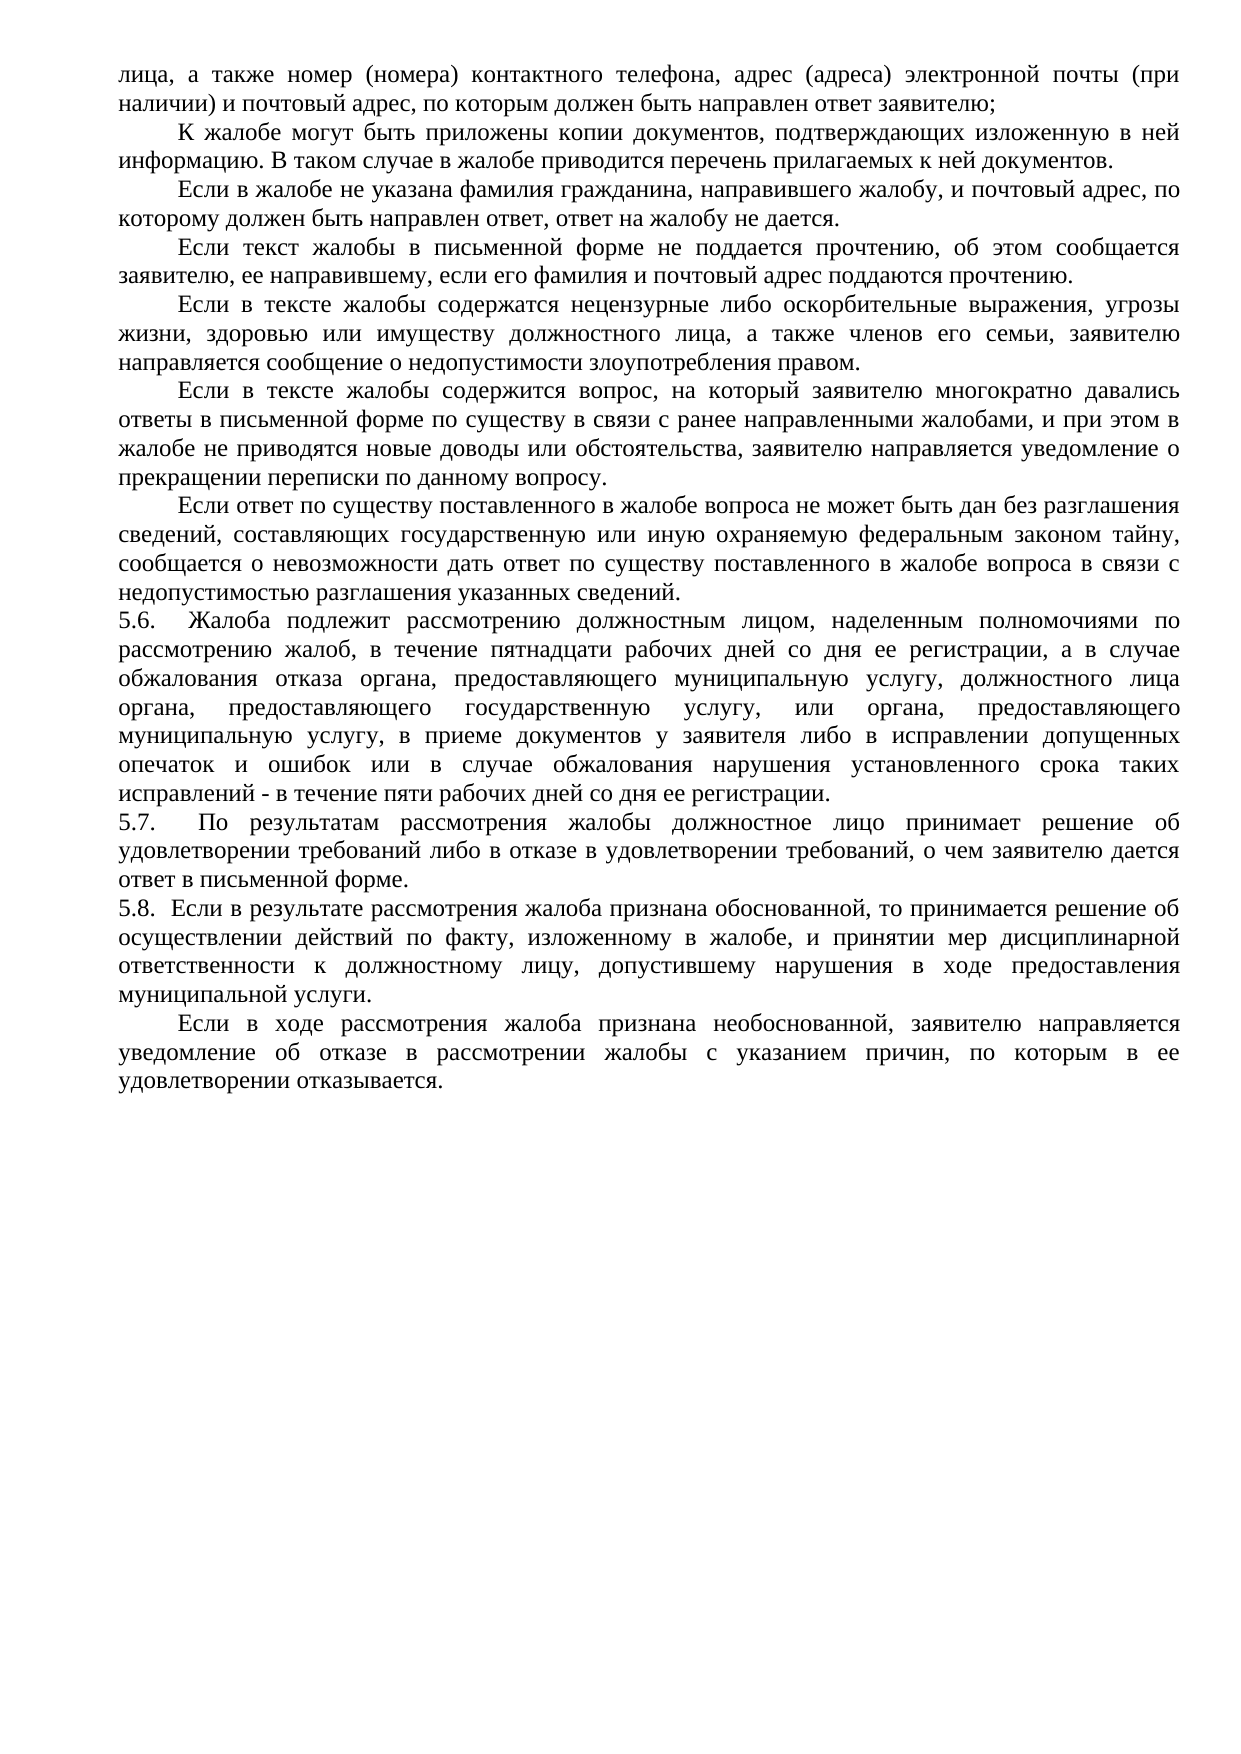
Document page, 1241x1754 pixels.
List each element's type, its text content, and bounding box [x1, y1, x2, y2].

text Если ответ по существу поставленного в жалобе вопроса не может быть дан без разглашения сведений, составляющих государственную или иную охраняемую федеральным законом тайну, сообщается о невозможности дать ответ по существу поставленного в жалобе вопроса в связи с недопустимостью разглашения указанных сведений. [118, 490, 1181, 605]
text 5.8. Если в результате рассмотрения жалоба признана обоснованной, то принимается решение об осуществлении действий по факту, изложенному в жалобе, и принятии мер дисциплинарной ответственности к должностному лицу, допустившему нарушения в ходе предоставления муниципальной услуги. [118, 893, 1181, 1008]
text 5.7. По результатам рассмотрения жалобы должностное лицо принимает решение об удовлетворении требований либо в отказе в удовлетворении требований, о чем заявителю дается ответ в письменной форме. [118, 807, 1181, 893]
text 5.6. Жалоба подлежит рассмотрению должностным лицом, наделенным полномочиями по рассмотрению жалоб, в течение пятнадцати рабочих дней со дня ее регистрации, а в случае обжалования отказа органа, предоставляющего муниципальную услугу, должностного лица органа, предоставляющего государственную услугу, или органа, предоставляющего муниципальную услугу, в приеме документов у заявителя либо в исправлении допущенных опечаток и ошибок или в случае обжалования нарушения установленного срока таких исправлений - в течение пяти рабочих дней со дня ее регистрации. [118, 605, 1181, 807]
text Если в жалобе не указана фамилия гражданина, направившего жалобу, и почтовый адрес, по которому должен быть направлен ответ, ответ на жалобу не дается. [118, 174, 1181, 232]
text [118, 59, 1181, 117]
text Если текст жалобы в письменной форме не поддается прочтению, об этом сообщается заявителю, ее направившему, если его фамилия и почтовый адрес поддаются прочтению. [118, 232, 1181, 289]
text Если в тексте жалобы содержатся нецензурные либо оскорбительные выражения, угрозы жизни, здоровью или имуществу должностного лица, а также членов его семьи, заявителю направляется сообщение о недопустимости злоупотребления правом. [118, 289, 1181, 375]
text Если в тексте жалобы содержится вопрос, на который заявителю многократно давались ответы в письменной форме по существу в связи с ранее направленными жалобами, и при этом в жалобе не приводятся новые доводы или обстоятельства, заявителю направляется уведомление о прекращении переписки по данному вопросу. [118, 375, 1181, 490]
text Если в ходе рассмотрения жалоба признана необоснованной, заявителю направляется уведомление об отказе в рассмотрении жалобы с указанием причин, по которым в ее удовлетворении отказывается. [118, 1008, 1181, 1094]
text К жалобе могут быть приложены копии документов, подтверждающих изложенную в ней информацию. В таком случае в жалобе приводится перечень прилагаемых к ней документов. [118, 117, 1181, 174]
